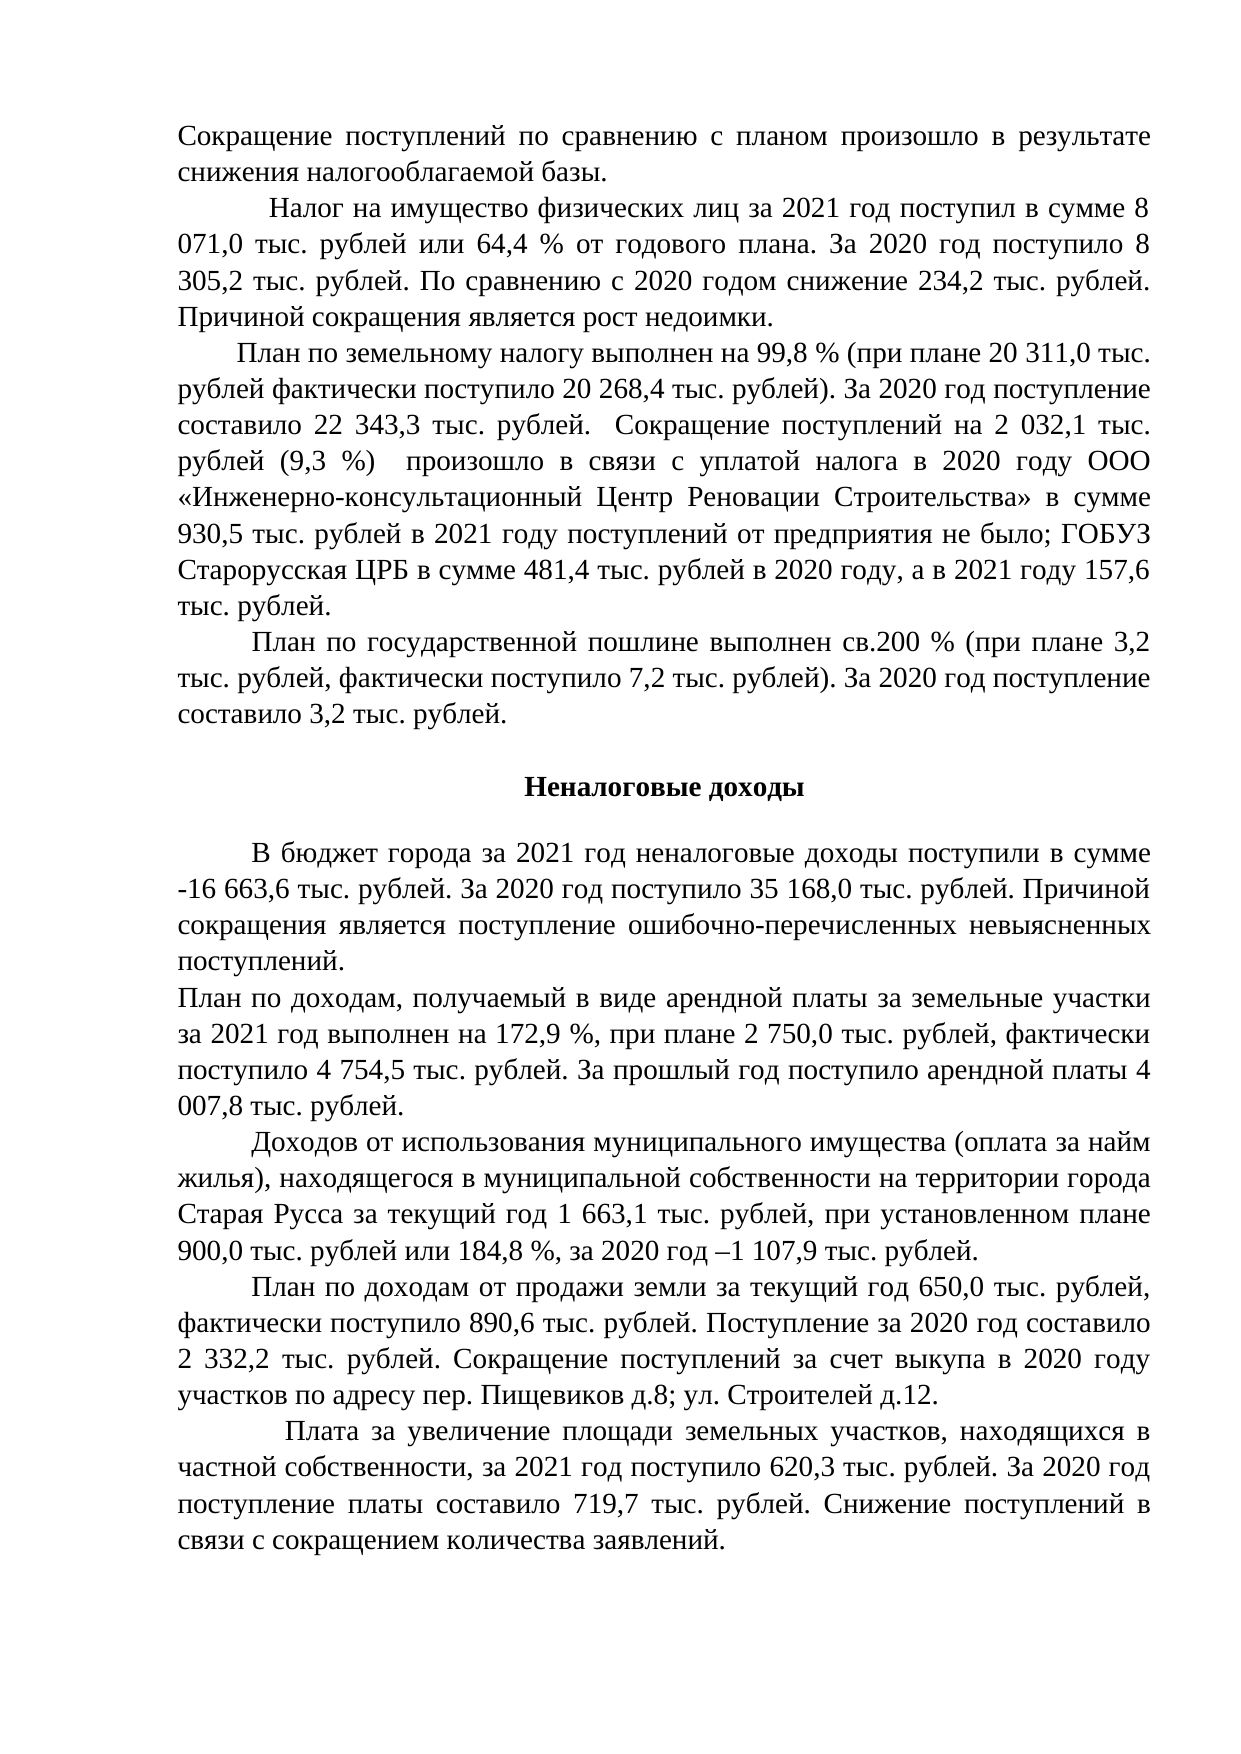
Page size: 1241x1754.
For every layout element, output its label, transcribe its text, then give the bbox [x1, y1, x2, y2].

text В бюджет города за 2021 год неналоговые доходы поступили в сумме -16 663,6 тыс. рублей. За 2020 год поступило 35 168,0 тыс. рублей. Причиной сокращения является поступление ошибочно-перечисленных невыясненных поступлений. [177, 835, 1152, 977]
text План по доходам, получаемый в виде арендной платы за земельные участки за 2021 год выполнен на 172,9 %, при плане 2 750,0 тыс. рублей, фактически поступило 4 754,5 тыс. рублей. За прошлый год поступило арендной платы 4 007,8 тыс. рублей. [177, 980, 1152, 1122]
text План по земельному налогу выполнен на 99,8 % (при плане 20 311,0 тыс. рублей фактически поступило 20 268,4 тыс. рублей). За 2020 год поступление составило 22 343,3 тыс. рублей. Сокращение поступлений на 2 032,1 тыс. рублей (9,3 %) произошло в связи с уплатой налога в 2020 году ООО «Инженерно-консультационный Центр Реновации Строительства» в сумме 930,5 тыс. рублей в 2021 году поступлений от предприятия не было; ГОБУЗ Старорусская ЦРБ в сумме 481,4 тыс. рублей в 2020 году, а в 2021 году 157,6 тыс. рублей. [177, 335, 1152, 622]
text План по государственной пошлине выполнен св.200 % (при плане 3,2 тыс. рублей, фактически поступило 7,2 тыс. рублей). За 2020 год поступление составило 3,2 тыс. рублей. [177, 624, 1152, 730]
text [177, 118, 1152, 188]
text Налог на имущество физических лиц за 2021 год поступил в сумме 8 071,0 тыс. рублей или 64,4 % от годового плана. За 2020 год поступило 8 305,2 тыс. рублей. По сравнению с 2020 годом снижение 234,2 тыс. рублей. Причиной сокращения является рост недоимки. [177, 190, 1152, 332]
text Доходов от использования муниципального имущества (оплата за найм жилья), находящегося в муниципальной собственности на территории города Старая Русса за текущий год 1 663,1 тыс. рублей, при установленном плане 900,0 тыс. рублей или 184,8 %, за 2020 год –1 107,9 тыс. рублей. [177, 1124, 1152, 1266]
text Плата за увеличение площади земельных участков, находящихся в частной собственности, за 2021 год поступило 620,3 тыс. рублей. За 2020 год поступление платы составило 719,7 тыс. рублей. Снижение поступлений в связи с сокращением количества заявлений. [177, 1413, 1152, 1555]
text Неналоговые доходы [177, 769, 1152, 802]
text План по доходам от продажи земли за текущий год 650,0 тыс. рублей, фактически поступило 890,6 тыс. рублей. Поступление за 2020 год составило 2 332,2 тыс. рублей. Сокращение поступлений за счет выкупа в 2020 году участков по адресу пер. Пищевиков д.8; ул. Строителей д.12. [177, 1269, 1152, 1411]
